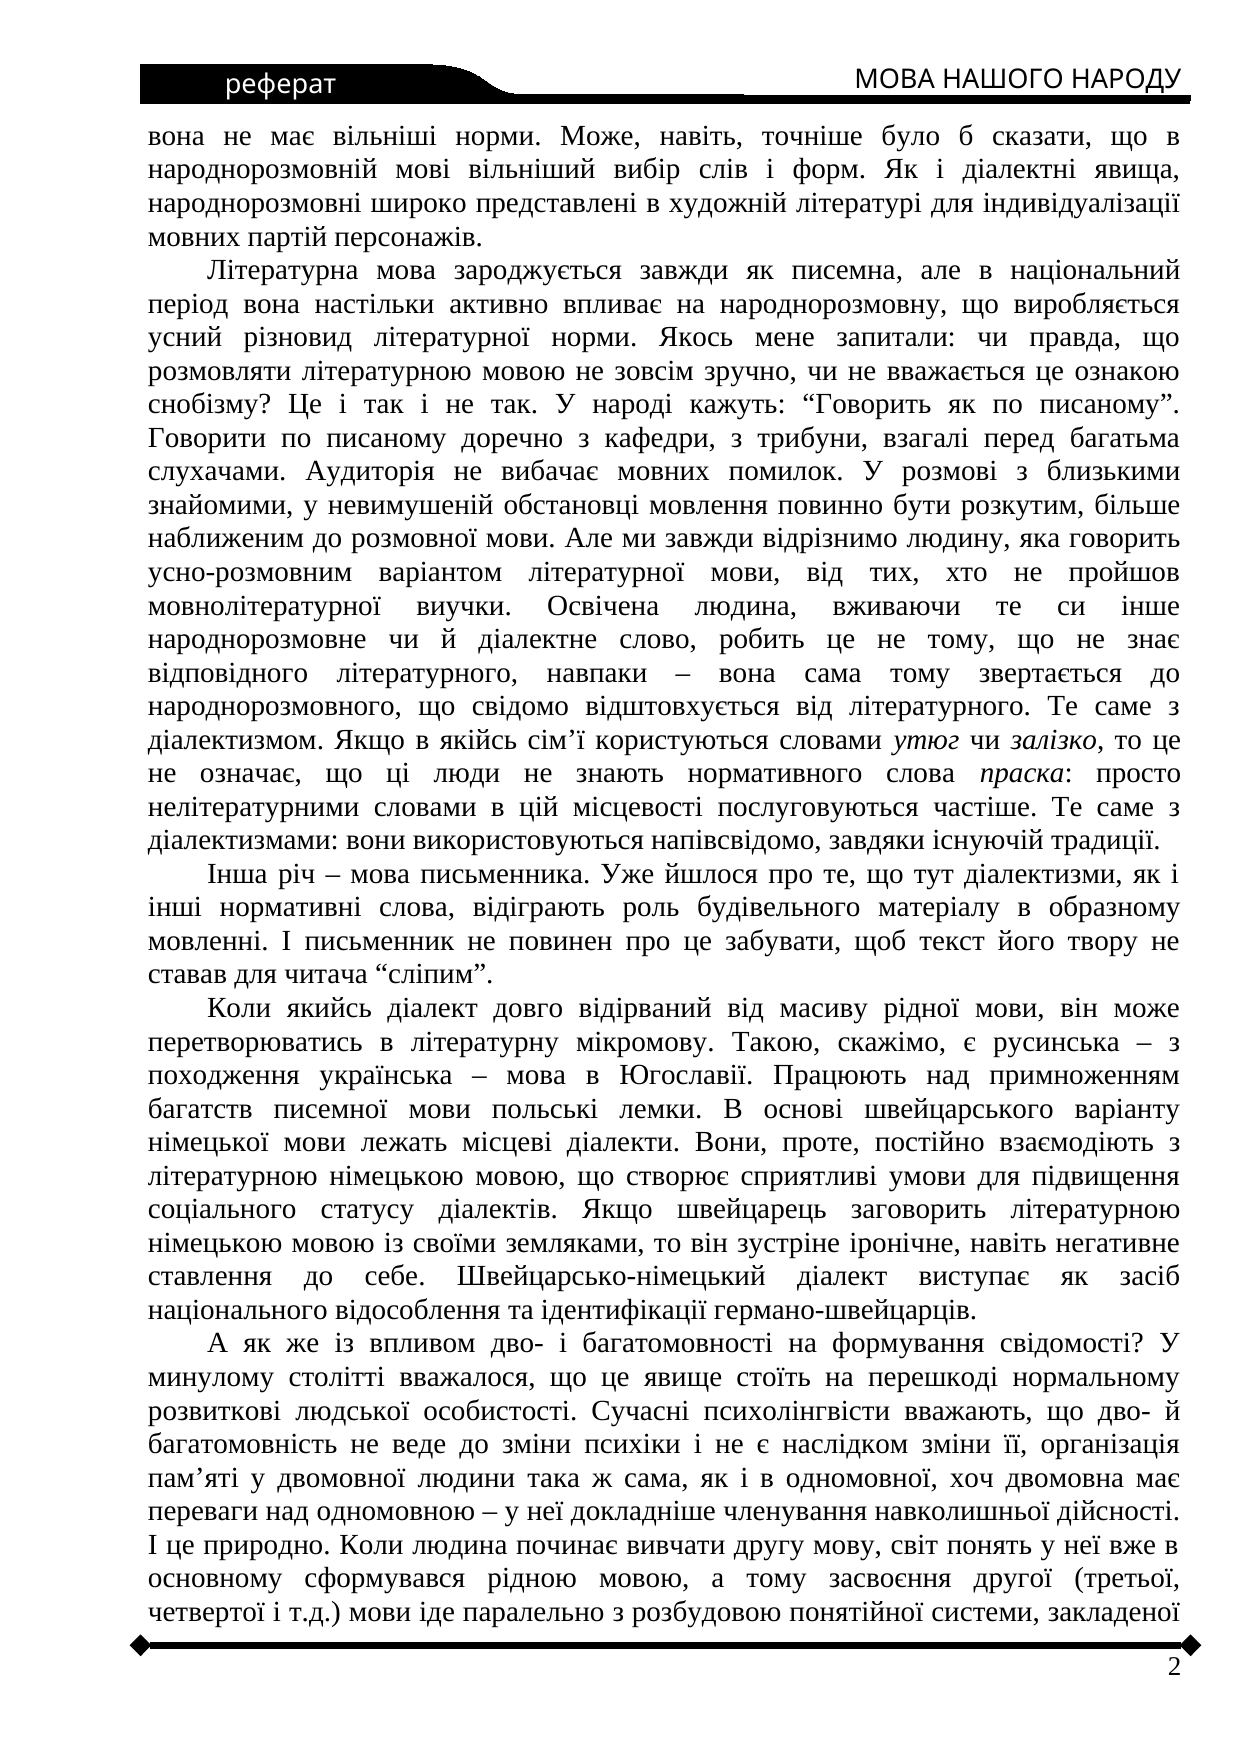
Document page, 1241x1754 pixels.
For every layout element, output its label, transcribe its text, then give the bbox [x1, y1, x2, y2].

text Коли якийсь діалект довго відірваний від масиву рідної мови, він може перетворюватись в літературну мікромову. Такою, скажімо, є русинська – з походження українська – мова в Югославії. Працюють над примноженням багатств писемної мови польські лемки. В основі швейцарського варіанту німецької мови лежать місцеві діалекти. Вони, проте, постійно взаємодіють з літературною німецькою мовою, що створює сприятливі умови для підвищення соціального статусу діалектів. Якщо швейцарець заговорить літературною німецькою мовою із своїми земляками, то він зустріне іронічне, навіть негативне ставлення до себе. Швейцарсько-німецький діалект виступає як засіб національного відособлення та ідентифікації германо-швейцарців. [148, 990, 1181, 1326]
text Інша річ – мова письменника. Уже йшлося про те, що тут діалектизми, як і інші нормативні слова, відіграють роль будівельного матеріалу в образному мовленні. І письменник не повинен про це забувати, щоб текст його твору не ставав для читача “сліпим”. [148, 856, 1181, 990]
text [148, 1326, 1181, 1627]
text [148, 118, 1181, 252]
text Літературна мова зароджується завжди як писемна, але в національний період вона настільки активно впливає на народнорозмовну, що виробляється усний різновид літературної норми. Якось мене запитали: чи правда, що розмовляти літературною мовою не зовсім зручно, чи не вважається це ознакою снобізму? Це і так і не так. У народі кажуть: “Говорить як по писаному”. Говорити по писаному доречно з кафедри, з трибуни, взагалі перед багатьма слухачами. Аудиторія не вибачає мовних помилок. У розмові з близькими знайомими, у невимушеній обстановці мовлення повинно бути розкутим, більше наближеним до розмовної мови. Але ми завжди відрізнимо людину, яка говорить усно-розмовним варіантом літературної мови, від тих, хто не пройшов мовнолітературної виучки. Освічена людина, вживаючи те си інше народнорозмовне чи й діалектне слово, робить це не тому, що не знає відповідного літературного, навпаки – вона сама тому звертається до народнорозмовного, що свідомо відштовхується від літературного. Те саме з діалектизмом. Якщо в якійсь сім’ї користуються словами утюг чи залізко, то це не означає, що ці люди не знають нормативного слова праска: просто нелітературними словами в цій місцевості послуговуються частіше. Те саме з діалектизмами: вони використовуються напівсвідомо, завдяки існуючій традиції. [148, 252, 1181, 856]
